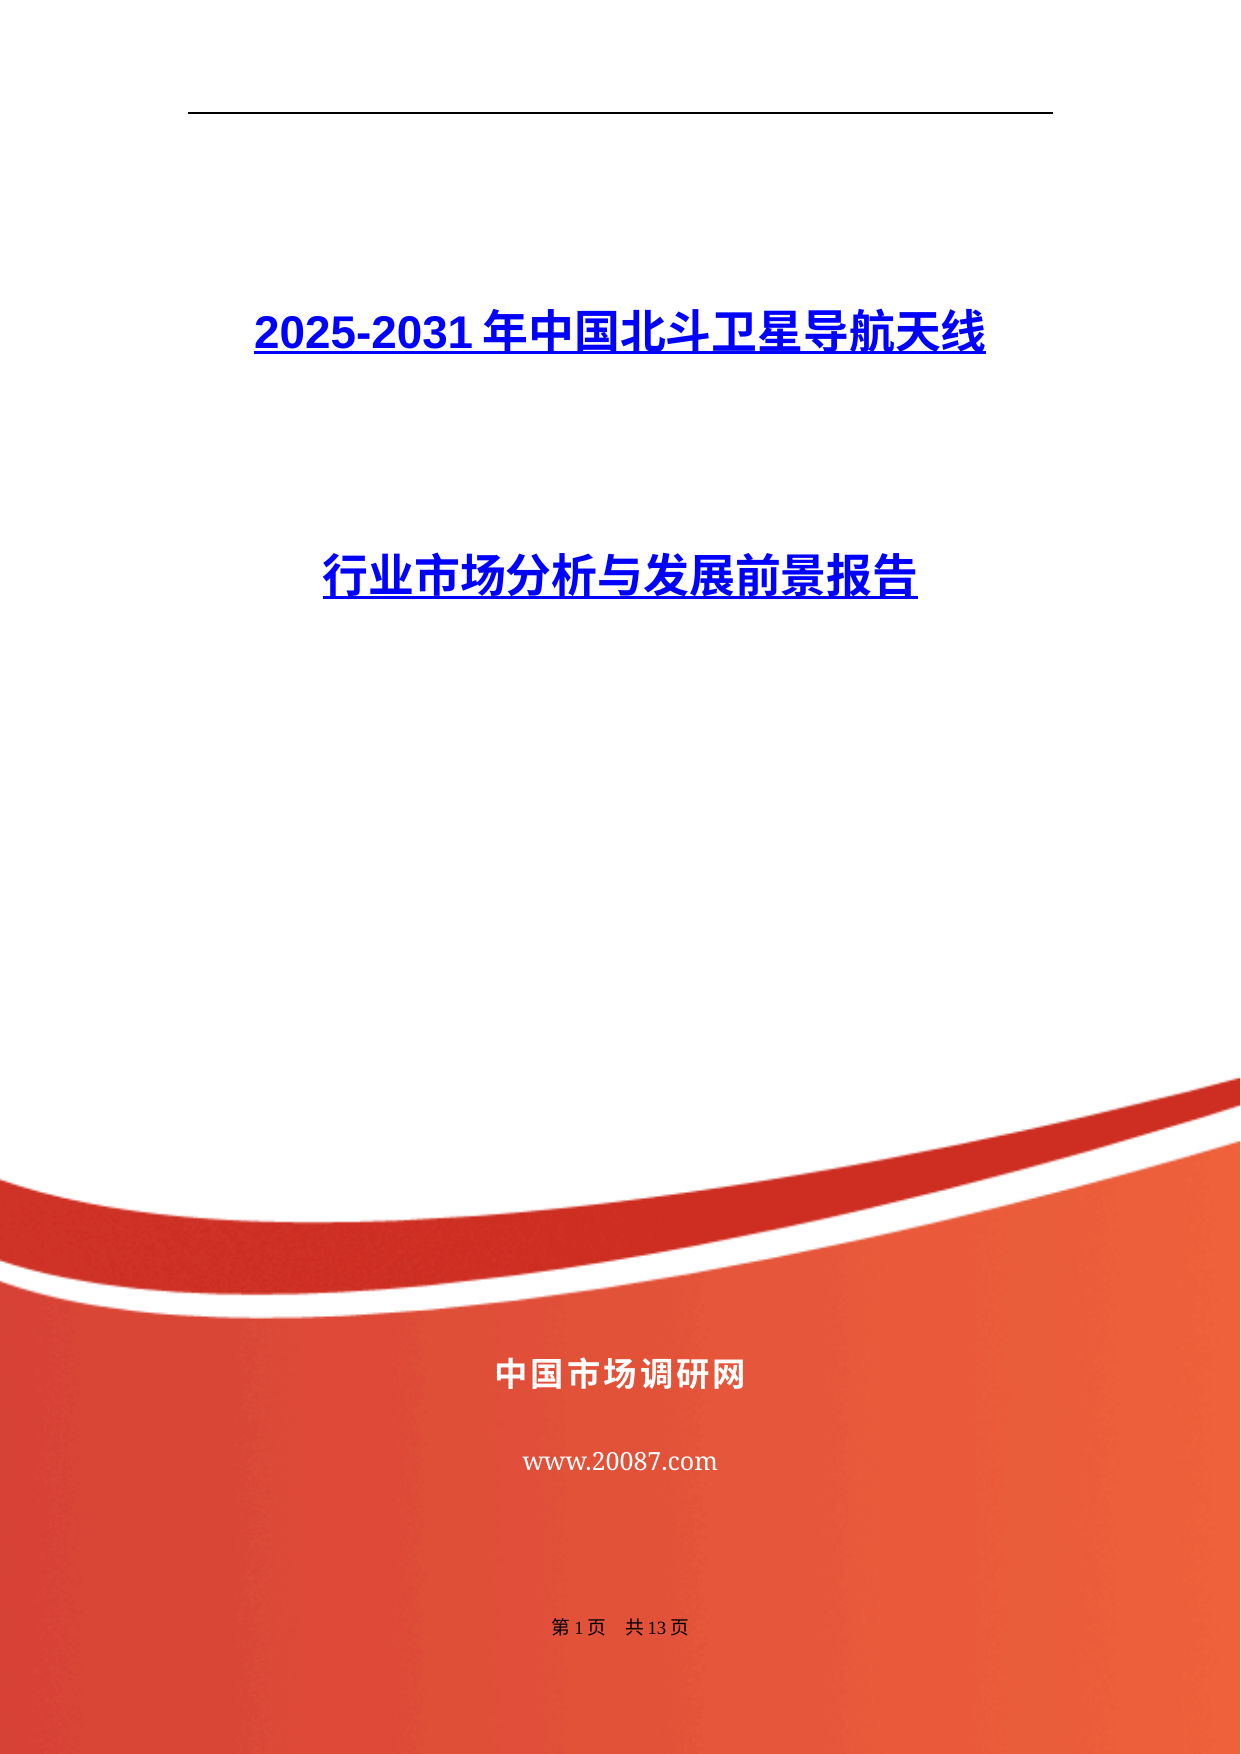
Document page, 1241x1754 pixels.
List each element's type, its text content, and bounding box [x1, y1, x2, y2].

picture [0, 1006, 1241, 1754]
subtitle 中国市场调研网 [187, 1339, 1053, 1404]
table_header 2025-2031年中国北斗卫星导航天线行业市场分析与发展前景报告 [188, 207, 1053, 773]
text www.20087.com [187, 1428, 1053, 1493]
